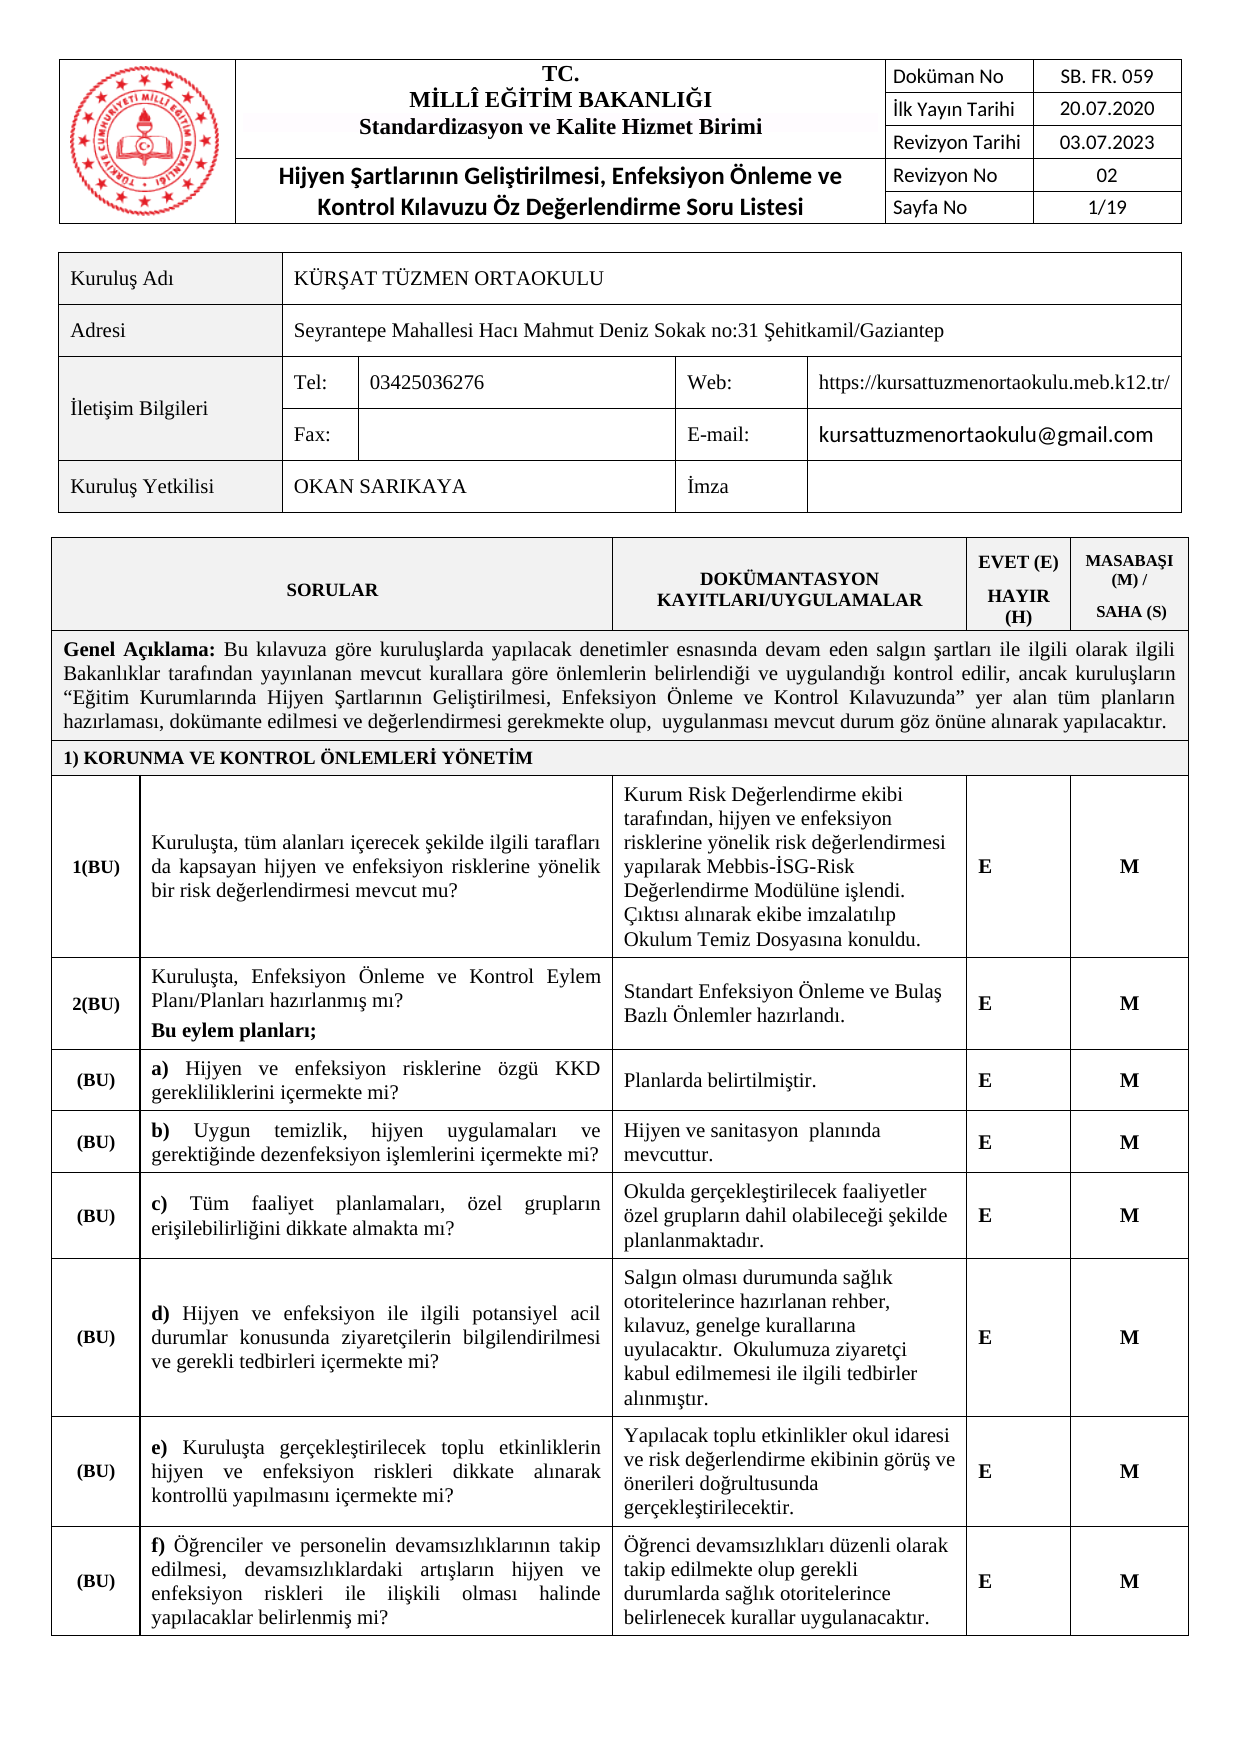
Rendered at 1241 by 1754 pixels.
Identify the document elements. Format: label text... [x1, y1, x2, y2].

table_cell [808, 461, 1181, 512]
table_cell E [967, 776, 1070, 957]
table_cell [359, 409, 675, 460]
table_cell E [967, 958, 1070, 1049]
table_header Kuruluş Adı [59, 253, 282, 304]
table_cell 1) KORUNMA VE KONTROL ÖNLEMLERİ YÖNETİM [52, 741, 1188, 775]
table_cell Tel: [283, 357, 358, 408]
table_header EVET (E) HAYIR (H) [967, 538, 1070, 630]
table_cell https://kursattuzmenortaokulu.meb.k12.tr/ [808, 357, 1181, 408]
table_cell E [967, 1173, 1070, 1258]
picture [70, 66, 219, 216]
table_cell Kuruluş Yetkilisi [59, 461, 282, 512]
table_cell OKAN SARIKAYA [283, 461, 675, 512]
table_cell a) Hijyen ve enfeksiyon risklerine özgü KKD gerekliliklerini içermekte mi? [141, 1050, 612, 1110]
table_cell e) Kuruluşta gerçekleştirilecek toplu etkinliklerin hijyen ve enfeksiyon riskleri dikkate alınarak kontrollü yapılmasını içermekte mi? [141, 1417, 612, 1526]
table_cell Adresi [59, 305, 282, 356]
table_cell Seyrantepe Mahallesi Hacı Mahmut Deniz Sokak no:31 Şehitkamil/Gaziantep [283, 305, 1181, 356]
table_cell Okulda gerçekleştirilecek faaliyetler özel grupların dahil olabileceği şekilde planlanmaktadır. [613, 1173, 966, 1258]
table_cell M [1071, 958, 1188, 1049]
table_cell Hijyen ve sanitasyon planında mevcuttur. [613, 1111, 966, 1172]
table_cell E [967, 1111, 1070, 1172]
table_cell Web: [676, 357, 807, 408]
table_cell f) Öğrenciler ve personelin devamsızlıklarının takip edilmesi, devamsızlıklardaki artışların hijyen ve enfeksiyon riskleri ile ilişkili olması halinde yapılacaklar belirlenmiş mi? [141, 1527, 612, 1635]
table_cell M [1071, 1417, 1188, 1526]
table_cell M [1071, 1050, 1188, 1110]
table_cell M [1071, 1173, 1188, 1258]
table_cell Kurum Risk Değerlendirme ekibi tarafından, hijyen ve enfeksiyon risklerine yönelik risk değerlendirmesi yapılarak Mebbis-İSG-Risk Değerlendirme Modülüne işlendi. Çıktısı alınarak ekibe imzalatılıp Okulum Temiz Dosyasına konuldu. [613, 776, 966, 957]
table_cell Salgın olması durumunda sağlık otoritelerince hazırlanan rehber, kılavuz, genelge kurallarına uyulacaktır. Okulumuza ziyaretçi kabul edilmemesi ile ilgili tedbirler alınmıştır. [613, 1259, 966, 1416]
table_cell c) Tüm faaliyet planlamaları, özel grupların erişilebilirliğini dikkate almakta mı? [141, 1173, 612, 1258]
table_cell (BU) [52, 1050, 139, 1110]
table_cell İletişim Bilgileri [59, 357, 282, 460]
table_header DOKÜMANTASYON KAYITLARI/UYGULAMALAR [613, 538, 966, 630]
table_cell b) Uygun temizlik, hijyen uygulamaları ve gerektiğinde dezenfeksiyon işlemlerini içermekte mi? [141, 1111, 612, 1172]
table_header MASABAŞI (M) / SAHA (S) [1071, 538, 1188, 630]
table_cell 03425036276 [359, 357, 675, 408]
table_cell İmza [676, 461, 807, 512]
table_cell 1(BU) [52, 776, 139, 957]
table_cell (BU) [52, 1173, 139, 1258]
table_cell M [1071, 1111, 1188, 1172]
table_cell Kuruluşta, Enfeksiyon Önleme ve Kontrol Eylem Planı/Planları hazırlanmış mı? Bu eylem planları; [141, 958, 612, 1049]
table_cell d) Hijyen ve enfeksiyon ile ilgili potansiyel acil durumlar konusunda ziyaretçilerin bilgilendirilmesi ve gerekli tedbirleri içermekte mi? [141, 1259, 612, 1416]
table_cell (BU) [52, 1527, 139, 1635]
table_cell E [967, 1417, 1070, 1526]
table_cell Genel Açıklama: Bu kılavuza göre kuruluşlarda yapılacak denetimler esnasında devam eden salgın şartları ile ilgili olarak ilgili Bakanlıklar tarafından yayınlanan mevcut kurallara göre önlemlerin belirlendiği ve uygulandığı kontrol edilir, ancak kuruluşların “Eğitim Kurumlarında Hijyen Şartlarının Geliştirilmesi, Enfeksiyon Önleme ve Kontrol Kılavuzunda” yer alan tüm planların hazırlaması, dokümante edilmesi ve değerlendirmesi gerekmekte olup, uygulanması mevcut durum göz önüne alınarak yapılacaktır. [52, 631, 1188, 740]
table_cell (BU) [52, 1417, 139, 1526]
table_cell Planlarda belirtilmiştir. [613, 1050, 966, 1110]
table_cell Yapılacak toplu etkinlikler okul idaresi ve risk değerlendirme ekibinin görüş ve önerileri doğrultusunda gerçekleştirilecektir. [613, 1417, 966, 1526]
table_cell Öğrenci devamsızlıkları düzenli olarak takip edilmekte olup gerekli durumlarda sağlık otoritelerince belirlenecek kurallar uygulanacaktır. [613, 1527, 966, 1635]
table_cell (BU) [52, 1111, 139, 1172]
table_cell E-mail: [676, 409, 807, 460]
table_cell E [967, 1259, 1070, 1416]
table_cell M [1071, 1527, 1188, 1635]
table_cell Fax: [283, 409, 358, 460]
table_cell M [1071, 1259, 1188, 1416]
table_header KÜRŞAT TÜZMEN ORTAOKULU [283, 253, 1181, 304]
table_cell Standart Enfeksiyon Önleme ve Bulaş Bazlı Önlemler hazırlandı. [613, 958, 966, 1049]
table_cell 2(BU) [52, 958, 139, 1049]
table_cell E [967, 1527, 1070, 1635]
table_cell M [1071, 776, 1188, 957]
table_header SORULAR [52, 538, 612, 630]
table_cell E [967, 1050, 1070, 1110]
table_cell (BU) [52, 1259, 139, 1416]
table_cell Kuruluşta, tüm alanları içerecek şekilde ilgili tarafları da kapsayan hijyen ve enfeksiyon risklerine yönelik bir risk değerlendirmesi mevcut mu? [141, 776, 612, 957]
table_cell kursattuzmenortaokulu@gmail.com [808, 409, 1181, 460]
